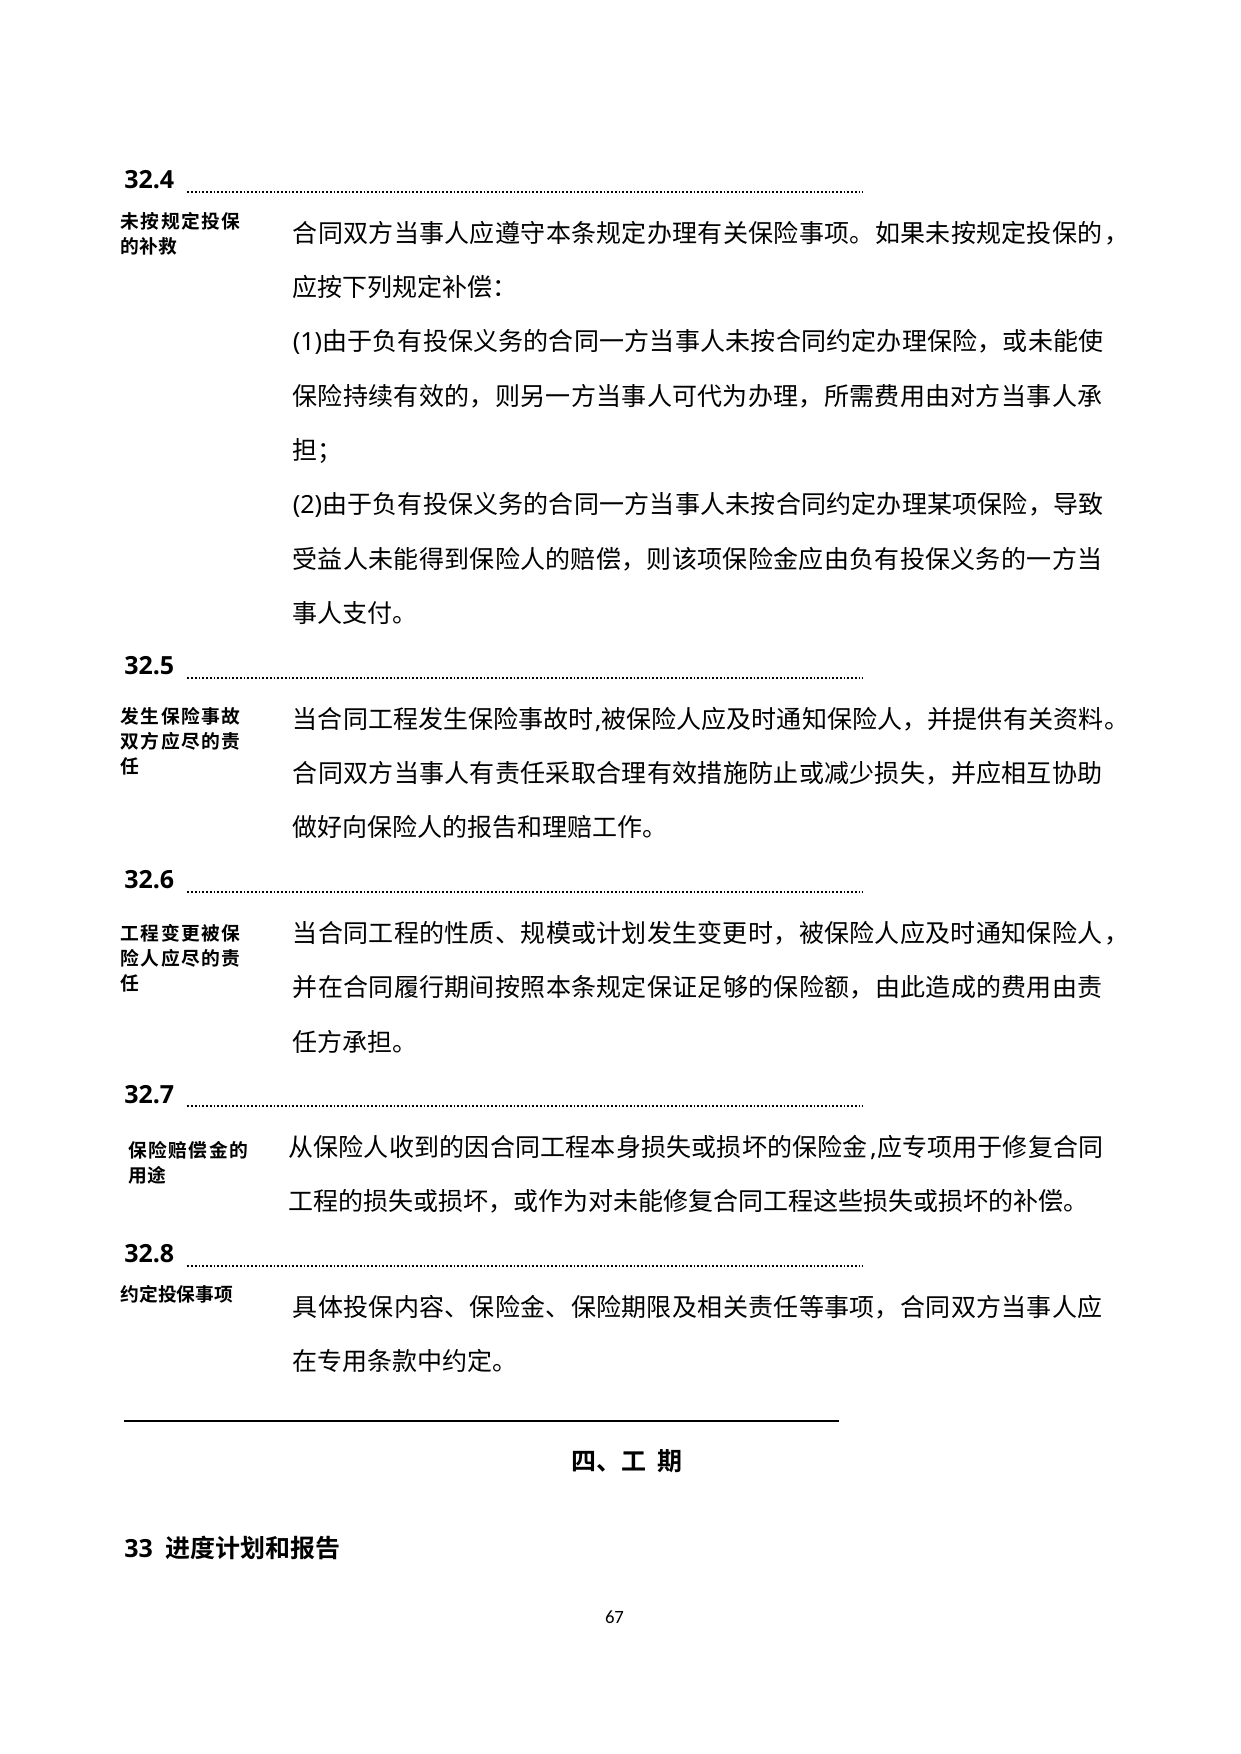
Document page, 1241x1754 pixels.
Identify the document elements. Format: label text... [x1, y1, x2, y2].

text (2)由于负有投保义务的合同一方当事人未按合同约定办理某项保险，导致受益人未能得到保险人的赔偿，则该项保险金应由负有投保义务的一方当事人支付。 [292, 485, 1104, 630]
text 32.4 [124, 162, 1104, 196]
text 32.5 [124, 648, 1104, 682]
text 32.7 [124, 1076, 1104, 1110]
text 当合同工程发生保险事故时,被保险人应及时通知保险人，并提供有关资料。合同双方当事人有责任采取合理有效措施防止或减少损失，并应相互协助做好向保险人的报告和理赔工作。 [293, 699, 1104, 844]
text 当合同工程的性质、规模或计划发生变更时，被保险人应及时通知保险人，并在合同履行期间按照本条规定保证足够的保险额，由此造成的费用由责任方承担。 [293, 913, 1104, 1058]
text 33 进度计划和报告 [124, 1528, 1104, 1564]
text 从保险人收到的因合同工程本身损失或损坏的保险金,应专项用于修复合同工程的损失或损坏，或作为对未能修复合同工程这些损失或损坏的补偿。 [288, 1127, 1104, 1218]
text 32.6 [124, 862, 1104, 896]
text 四、工 期 [124, 1441, 1129, 1478]
text 合同双方当事人应遵守本条规定办理有关保险事项。如果未按规定投保的，应按下列规定补偿： [293, 213, 1104, 304]
text 具体投保内容、保险金、保险期限及相关责任等事项，合同双方当事人应在专用条款中约定。 [293, 1287, 1104, 1378]
text 32.8 [124, 1236, 1104, 1270]
text (1)由于负有投保义务的合同一方当事人未按合同约定办理保险，或未能使保险持续有效的，则另一方当事人可代为办理，所需费用由对方当事人承担； [292, 322, 1104, 467]
